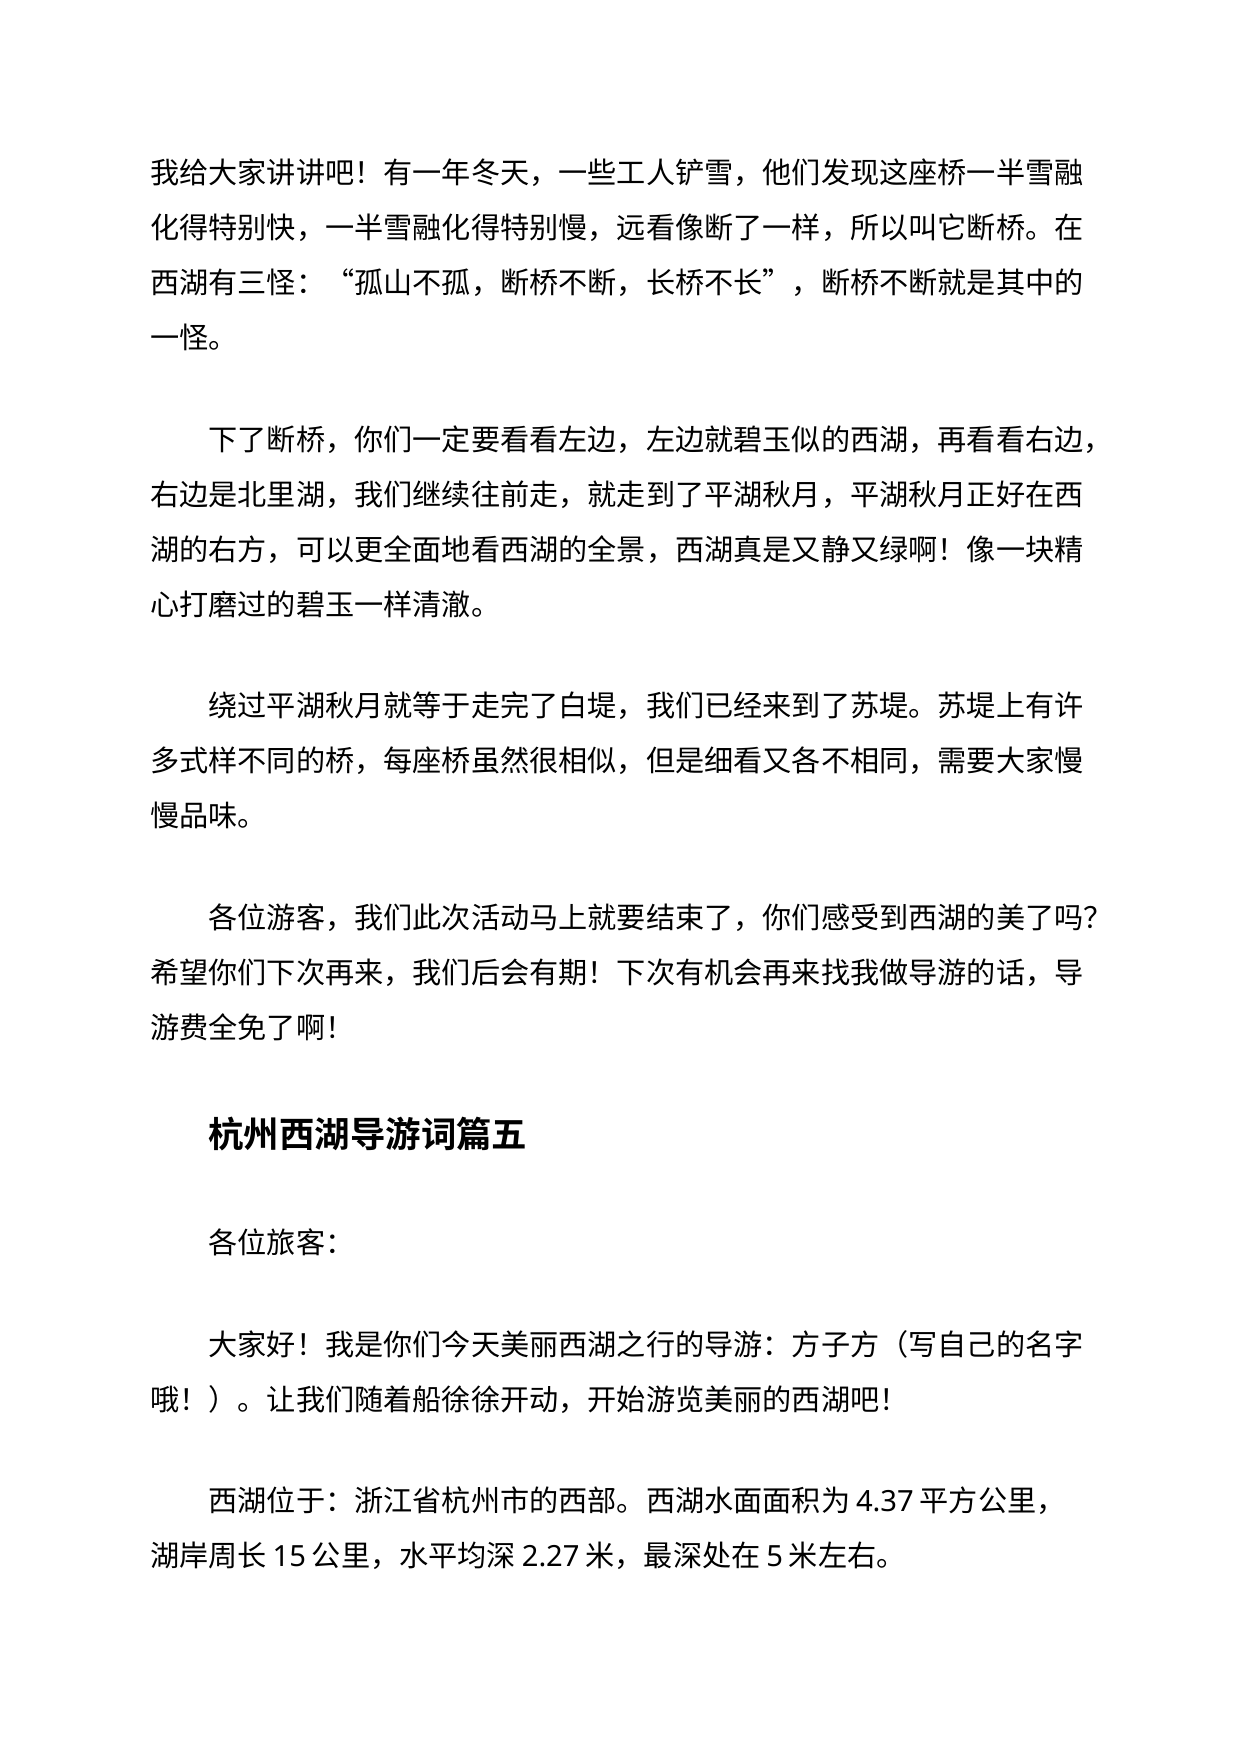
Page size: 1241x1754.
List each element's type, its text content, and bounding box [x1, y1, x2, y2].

text 西湖位于：浙江省杭州市的西部。西湖水面面积为4.37平方公里，湖岸周长15公里，水平均深2.27米，最深处在5米左右。 [150, 1478, 1090, 1575]
text 各位旅客： [150, 1219, 1090, 1262]
text 各位游客，我们此次活动马上就要结束了，你们感受到西湖的美了吗？希望你们下次再来，我们后会有期！下次有机会再来找我做导游的话，导游费全免了啊！ [150, 894, 1090, 1047]
text 大家好！我是你们今天美丽西湖之行的导游：方子方（写自己的名字哦！）。让我们随着船徐徐开动，开始游览美丽的西湖吧！ [150, 1321, 1090, 1418]
text 杭州西湖导游词篇五 [150, 1106, 1090, 1157]
text 绕过平湖秋月就等于走完了白堤，我们已经来到了苏堤。苏堤上有许多式样不同的桥，每座桥虽然很相似，但是细看又各不相同，需要大家慢慢品味。 [150, 683, 1090, 835]
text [150, 150, 1090, 357]
text 下了断桥，你们一定要看看左边，左边就碧玉似的西湖，再看看右边，右边是北里湖，我们继续往前走，就走到了平湖秋月，平湖秋月正好在西湖的右方，可以更全面地看西湖的全景，西湖真是又静又绿啊！像一块精心打磨过的碧玉一样清澈。 [150, 416, 1090, 623]
